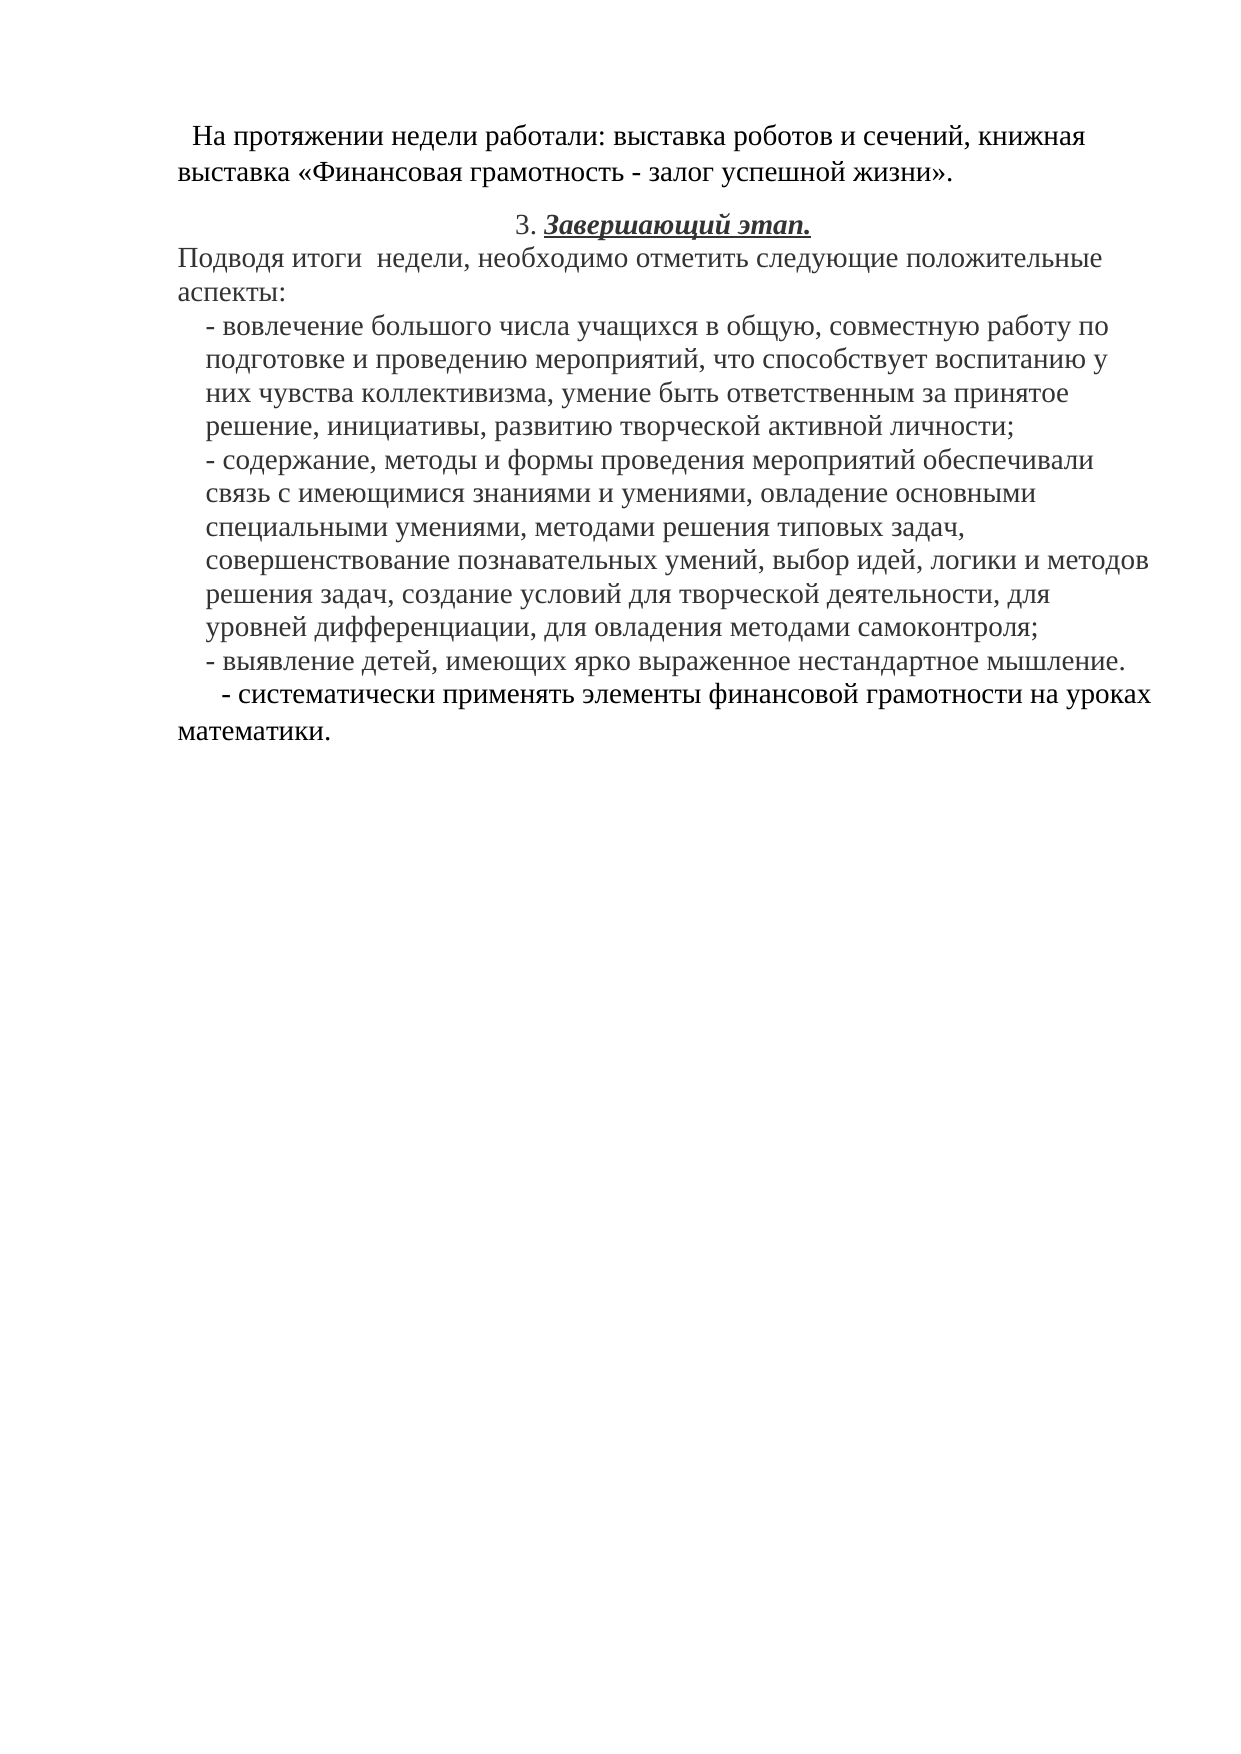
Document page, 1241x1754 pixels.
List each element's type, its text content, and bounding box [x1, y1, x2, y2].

list - систематически применять элементы финансовой грамотности на уроках математики. [177, 677, 1152, 746]
text На протяжении недели работали: выставка роботов и сечений, книжная выставка «Финансовая грамотность - залог успешной жизни». [177, 118, 1152, 188]
text - выявление детей, имеющих ярко выраженное нестандартное мышление. [205, 643, 1152, 677]
text 3. Завершающий этап. [177, 207, 1152, 241]
text Подводя итоги недели, необходимо отметить следующие положительные аспекты: [177, 241, 1152, 308]
text - вовлечение большого числа учащихся в общую, совместную работу по подготовке и проведению мероприятий, что способствует воспитанию у них чувства коллективизма, умение быть ответственным за принятое решение, инициативы, развитию творческой активной личности; [205, 308, 1152, 442]
text - содержание, методы и формы проведения мероприятий обеспечивали связь с имеющимися знаниями и умениями, овладение основными специальными умениями, методами решения типовых задач, совершенствование познавательных умений, выбор идей, логики и методов решения задач, создание условий для творческой деятельности, для уровней дифференциации, для овладения методами самоконтроля; [205, 442, 1152, 643]
